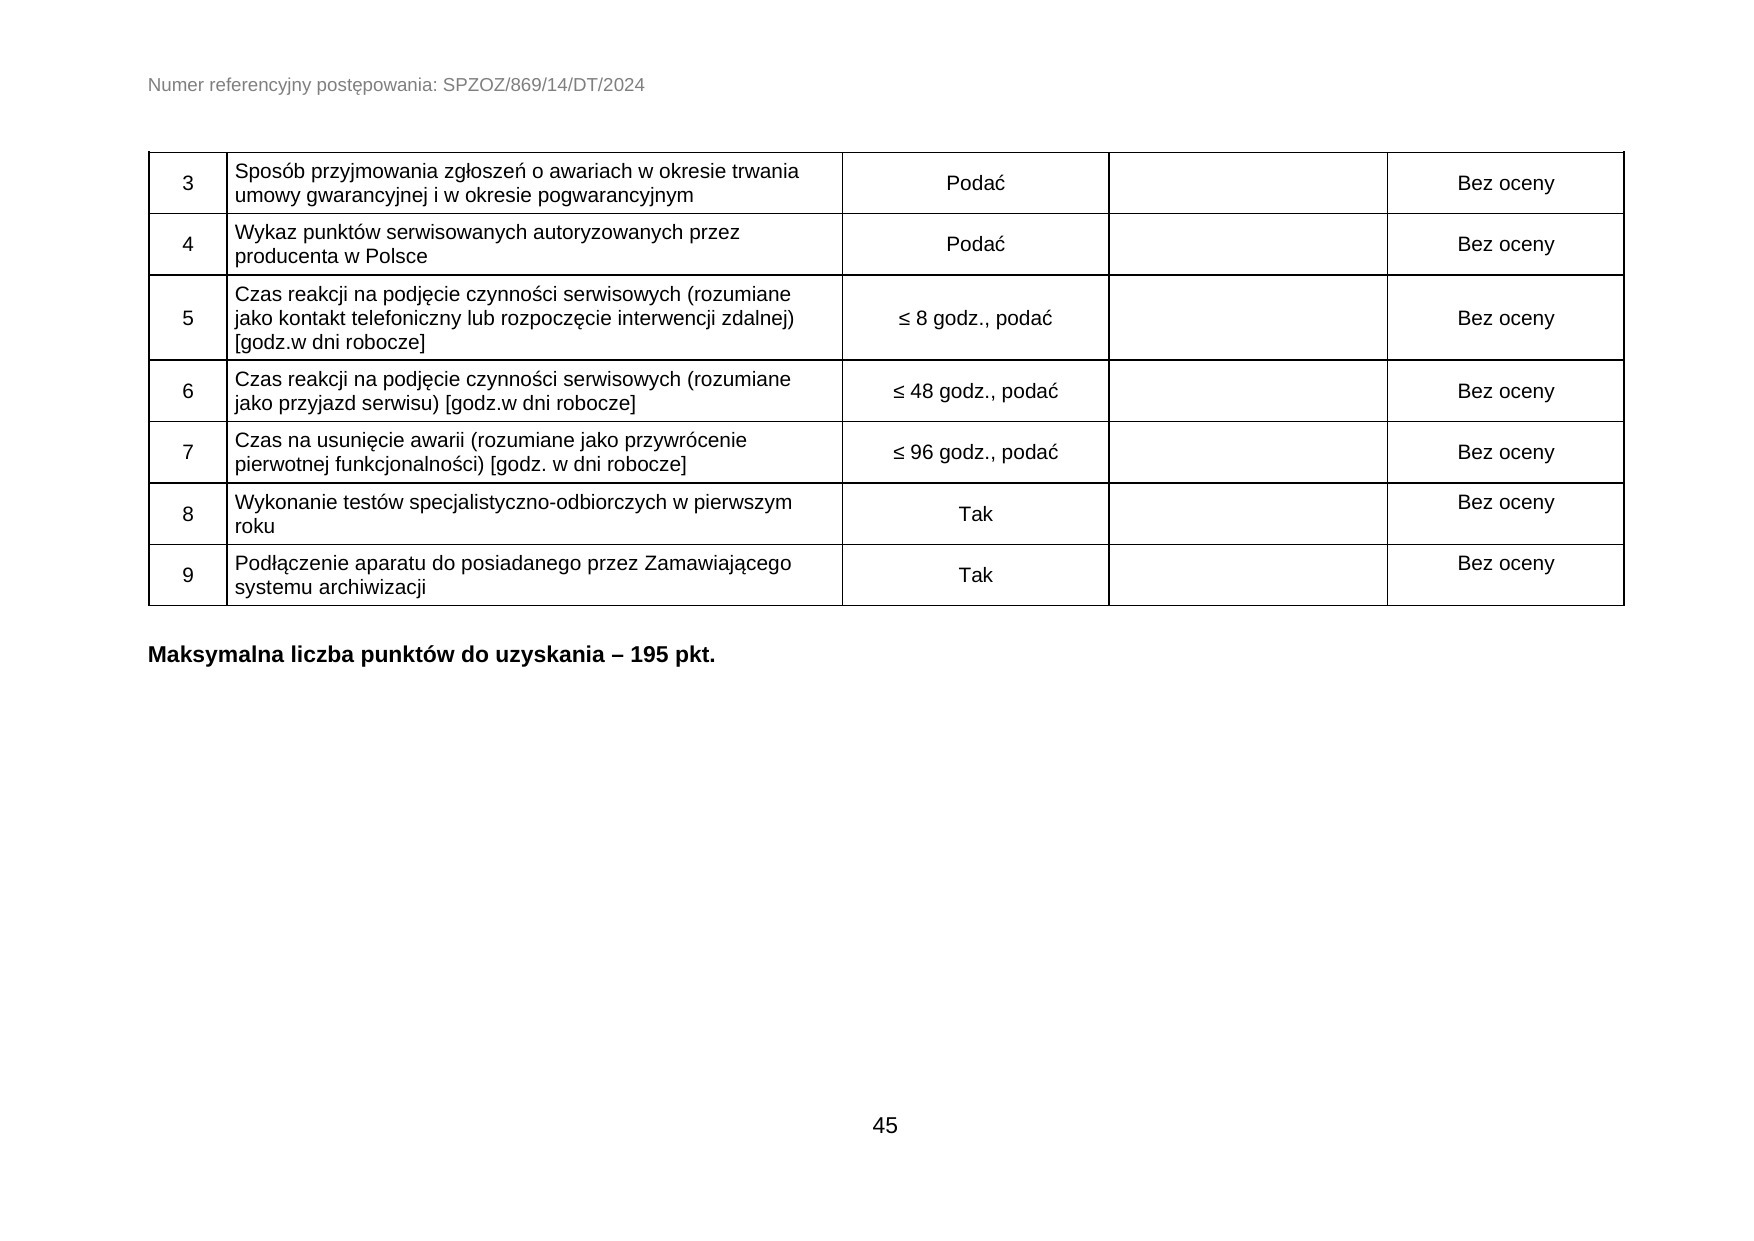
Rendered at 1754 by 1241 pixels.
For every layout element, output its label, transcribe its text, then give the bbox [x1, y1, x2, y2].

table_cell Sposób przyjmowania zgłoszeń o awariach w okresie trwania umowy gwarancyjnej i w okresie pogwarancyjnym [228, 153, 842, 213]
table_cell Wykaz punktów serwisowanych autoryzowanych przez producenta w Polsce [228, 214, 842, 274]
table_cell [1110, 484, 1387, 543]
table_cell ≤ 8 godz., podać [843, 276, 1108, 359]
table_cell Bez oceny [1388, 422, 1623, 482]
table_cell Bez oceny [1388, 153, 1623, 213]
table_cell Wykonanie testów specjalistyczno-odbiorczych w pierwszym roku [228, 484, 842, 543]
table_cell Bez oceny [1388, 484, 1623, 543]
table_cell 8 [150, 484, 226, 543]
text Maksymalna liczba punktów do uzyskania – 195 pkt. [148, 641, 1623, 667]
table_cell Podać [843, 153, 1108, 213]
table_cell Czas reakcji na podjęcie czynności serwisowych (rozumiane jako kontakt telefoniczny lub rozpoczęcie interwencji zdalnej) [godz.w dni robocze] [228, 276, 842, 359]
table_cell [1110, 276, 1387, 359]
table_cell 3 [150, 153, 226, 213]
table_cell 4 [150, 214, 226, 274]
table_cell 9 [150, 545, 226, 605]
table_cell Czas na usunięcie awarii (rozumiane jako przywrócenie pierwotnej funkcjonalności) [godz. w dni robocze] [228, 422, 842, 482]
table_cell [1110, 361, 1387, 421]
table_cell Bez oceny [1388, 214, 1623, 274]
table_cell ≤ 48 godz., podać [843, 361, 1108, 421]
table_cell ≤ 96 godz., podać [843, 422, 1108, 482]
table_cell Bez oceny [1388, 361, 1623, 421]
table_cell 7 [150, 422, 226, 482]
table_cell 6 [150, 361, 226, 421]
table_cell Bez oceny [1388, 545, 1623, 605]
table_cell Podać [843, 214, 1108, 274]
table_cell [1110, 422, 1387, 482]
table_cell Bez oceny [1388, 276, 1623, 359]
table_cell [1110, 214, 1387, 274]
table_cell Tak [843, 484, 1108, 543]
table_cell [1110, 153, 1387, 213]
table_cell Podłączenie aparatu do posiadanego przez Zamawiającego systemu archiwizacji [228, 545, 842, 605]
table_cell [1110, 545, 1387, 605]
table_cell Czas reakcji na podjęcie czynności serwisowych (rozumiane jako przyjazd serwisu) [godz.w dni robocze] [228, 361, 842, 421]
table_cell Tak [843, 545, 1108, 605]
table_cell 5 [150, 276, 226, 359]
